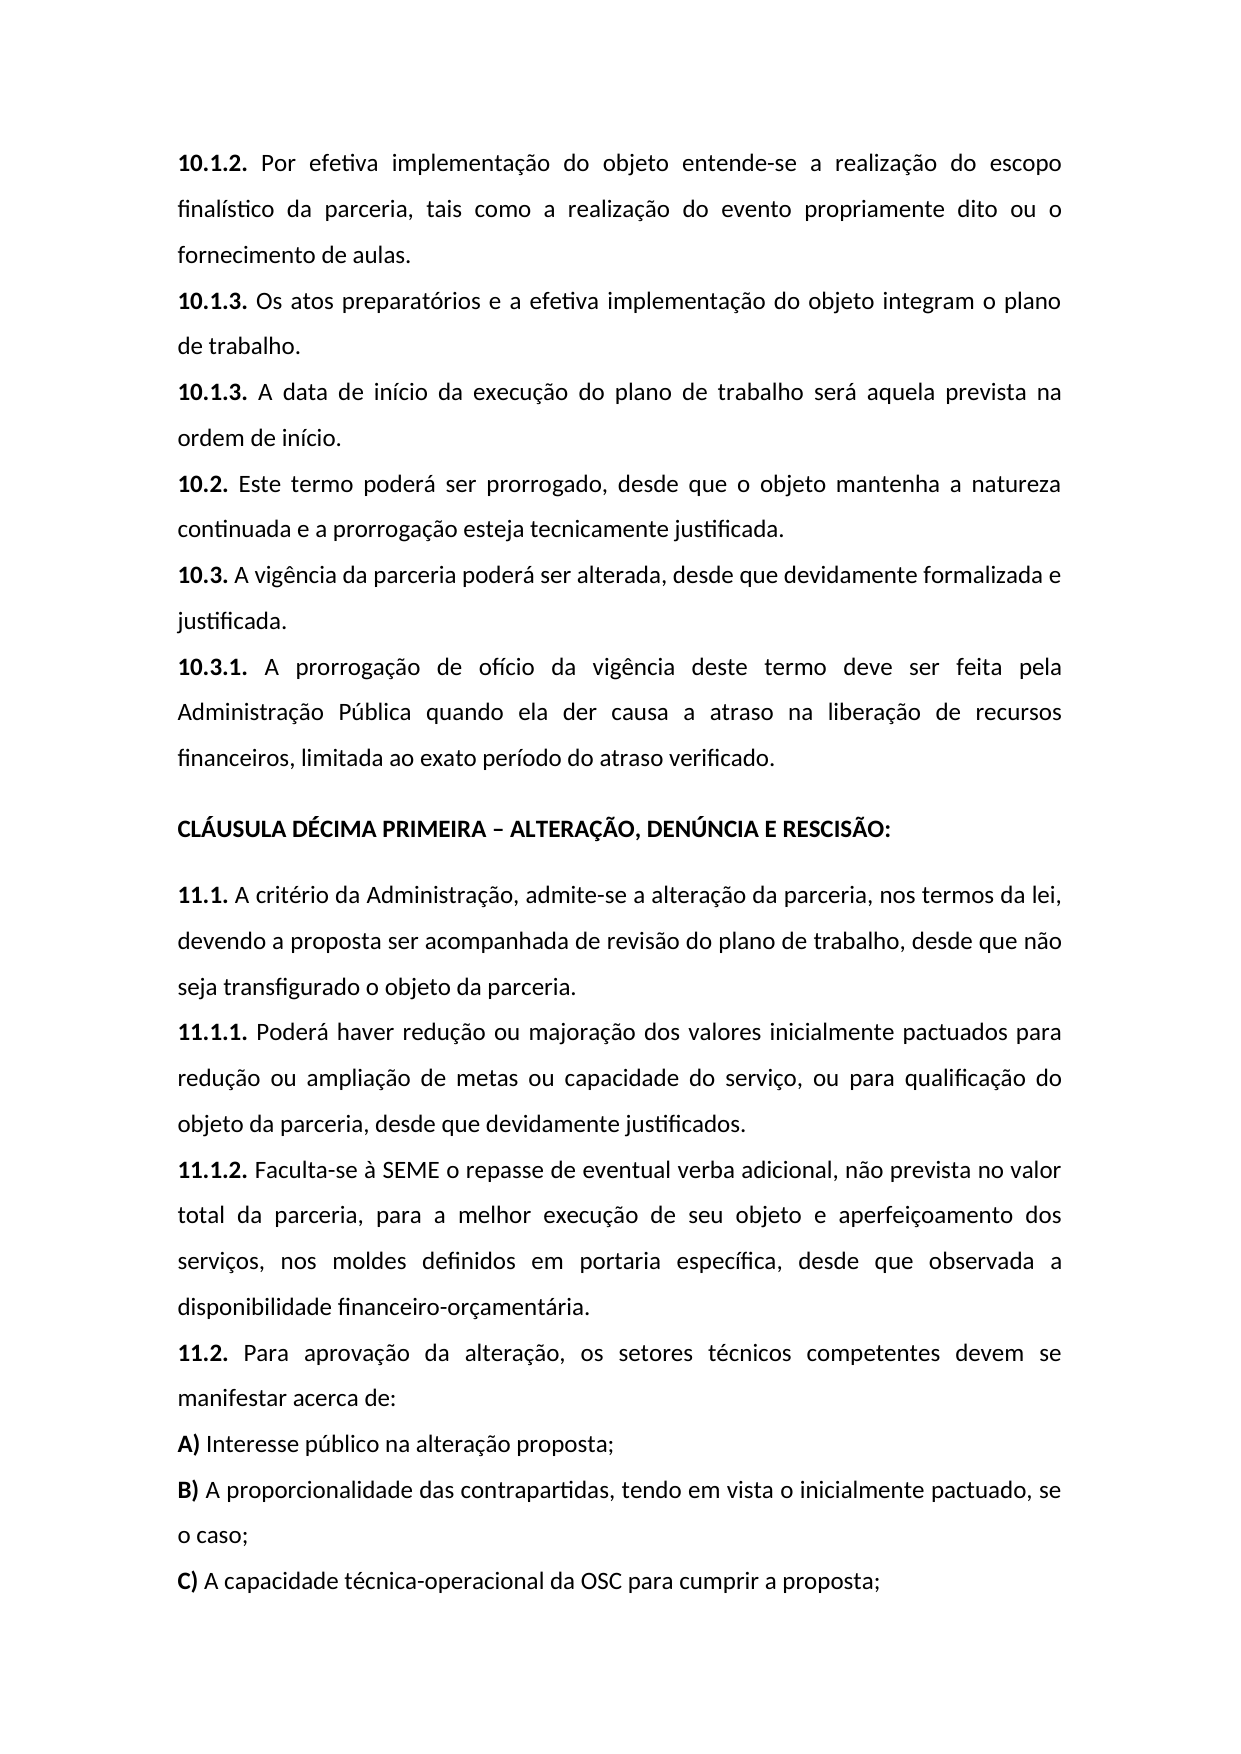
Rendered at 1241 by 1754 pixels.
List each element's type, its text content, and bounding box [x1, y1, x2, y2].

text 11.2. Para aprovação da alteração, os setores técnicos competentes devem se manifestar acerca de: [177, 1337, 1063, 1413]
text 11.1.2. Faculta-se à SEME o repasse de eventual verba adicional, não prevista no valor total da parceria, para a melhor execução de seu objeto e aperfeiçoamento dos serviços, nos moldes definidos em portaria específica, desde que observada a disponibilidade financeiro-orçamentária. [177, 1154, 1063, 1321]
text 10.3. A vigência da parceria poderá ser alterada, desde que devidamente formalizada e justificada. [177, 559, 1063, 635]
text B) A proporcionalidade das contrapartidas, tendo em vista o inicialmente pactuado, se o caso; [177, 1474, 1063, 1550]
text 10.1.3. Os atos preparatórios e a efetiva implementação do objeto integram o plano de trabalho. [177, 285, 1063, 361]
text 10.3.1. A prorrogação de ofício da vigência deste termo deve ser feita pela Administração Pública quando ela der causa a atraso na liberação de recursos financeiros, limitada ao exato período do atraso verificado. [177, 651, 1063, 773]
text A) Interesse público na alteração proposta; [177, 1428, 1063, 1459]
text 10.2. Este termo poderá ser prorrogado, desde que o objeto mantenha a natureza continuada e a prorrogação esteja tecnicamente justificada. [177, 468, 1063, 544]
text 10.1.3. A data de início da execução do plano de trabalho será aquela prevista na ordem de início. [177, 376, 1063, 452]
text CLÁUSULA DÉCIMA PRIMEIRA – ALTERAÇÃO, DENÚNCIA E RESCISÃO: [177, 813, 1063, 843]
text C) A capacidade técnica-operacional da OSC para cumprir a proposta; [177, 1565, 1063, 1596]
text 10.1.2. Por efetiva implementação do objeto entende-se a realização do escopo finalístico da parceria, tais como a realização do evento propriamente dito ou o fornecimento de aulas. [177, 148, 1063, 269]
text 11.1. A critério da Administração, admite-se a alteração da parceria, nos termos da lei, devendo a proposta ser acompanhada de revisão do plano de trabalho, desde que não seja transfigurado o objeto da parceria. [177, 879, 1063, 1001]
text 11.1.1. Poderá haver redução ou majoração dos valores inicialmente pactuados para redução ou ampliação de metas ou capacidade do serviço, ou para qualificação do objeto da parceria, desde que devidamente justificados. [177, 1017, 1063, 1138]
